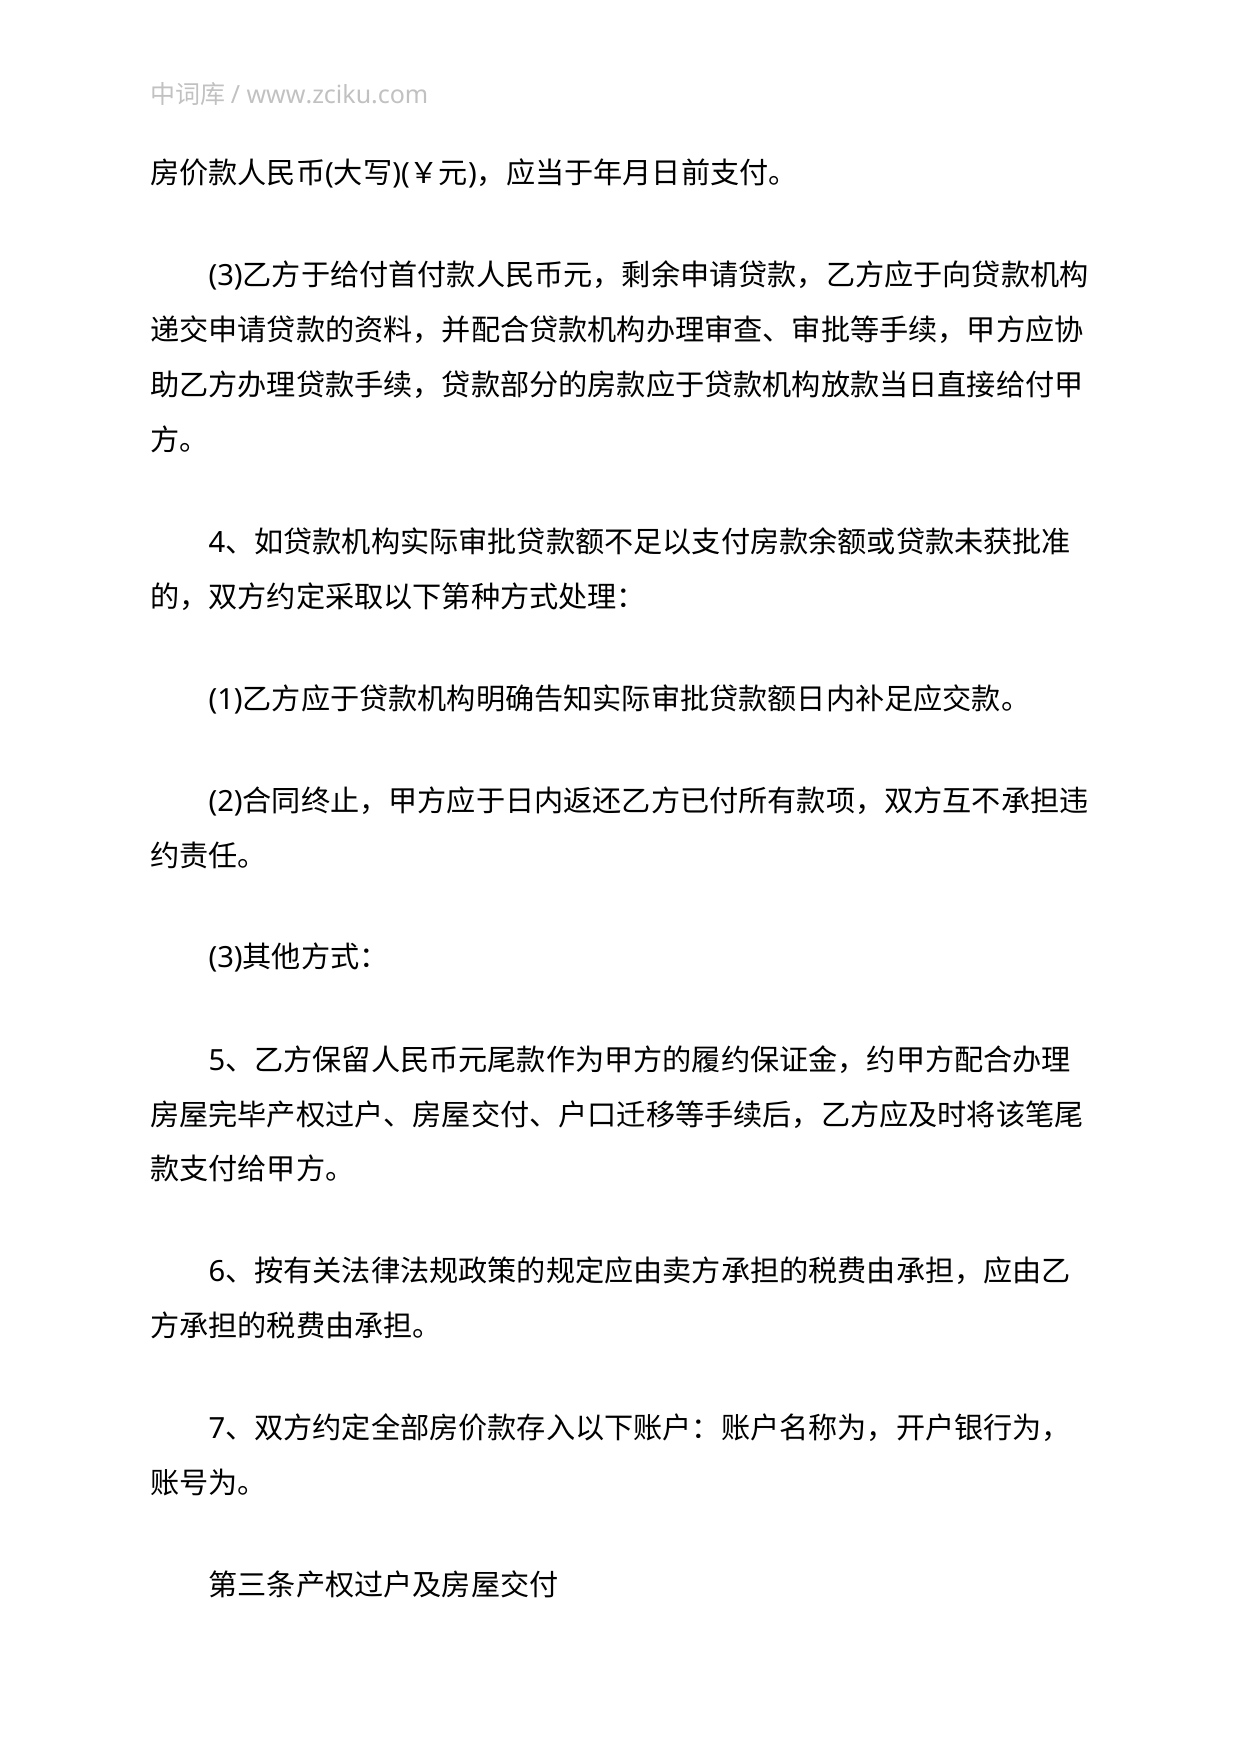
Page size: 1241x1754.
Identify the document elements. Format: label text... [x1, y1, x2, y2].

text 7、双方约定全部房价款存入以下账户：账户名称为，开户银行为，账号为。 [150, 1404, 1090, 1502]
text 第三条产权过户及房屋交付 [150, 1561, 1090, 1603]
text (3)其他方式： [150, 934, 1090, 976]
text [150, 150, 1090, 192]
text (1)乙方应于贷款机构明确告知实际审批贷款额日内补足应交款。 [150, 675, 1090, 718]
text (3)乙方于给付首付款人民币元，剩余申请贷款，乙方应于向贷款机构递交申请贷款的资料，并配合贷款机构办理审查、审批等手续，甲方应协助乙方办理贷款手续，贷款部分的房款应于贷款机构放款当日直接给付甲方。 [150, 252, 1090, 459]
text 4、如贷款机构实际审批贷款额不足以支付房款余额或贷款未获批准的，双方约定采取以下第种方式处理： [150, 518, 1090, 616]
text 5、乙方保留人民币元尾款作为甲方的履约保证金，约甲方配合办理房屋完毕产权过户、房屋交付、户口迁移等手续后，乙方应及时将该笔尾款支付给甲方。 [150, 1036, 1090, 1188]
text (2)合同终止，甲方应于日内返还乙方已付所有款项，双方互不承担违约责任。 [150, 777, 1090, 874]
text 6、按有关法律法规政策的规定应由卖方承担的税费由承担，应由乙方承担的税费由承担。 [150, 1248, 1090, 1345]
